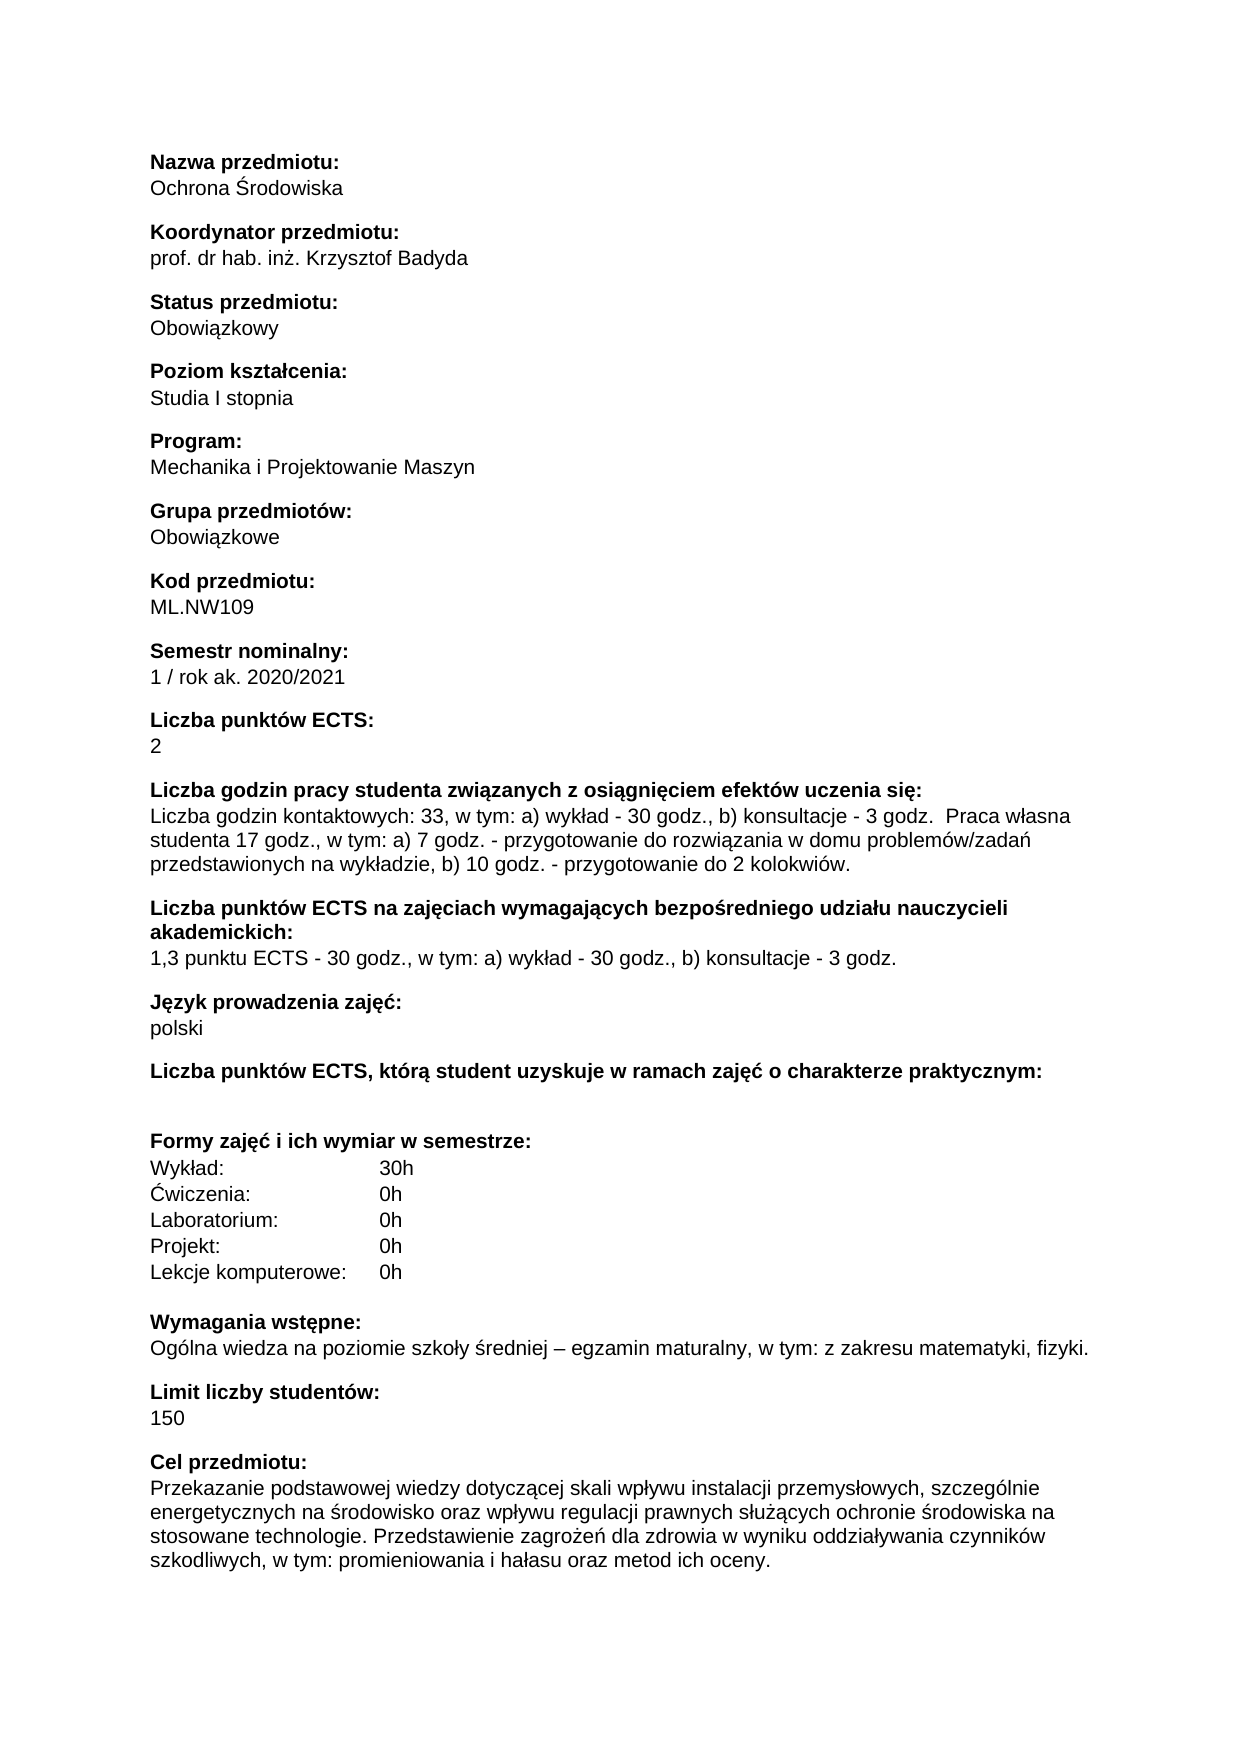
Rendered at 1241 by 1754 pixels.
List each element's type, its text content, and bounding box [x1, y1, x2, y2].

text Nazwa przedmiotu: [150, 150, 1090, 174]
text Cel przedmiotu: [150, 1449, 1090, 1473]
text Obowiązkowy [150, 316, 1090, 339]
text prof. dr hab. inż. Krzysztof Badyda [150, 246, 1090, 270]
text Obowiązkowe [150, 525, 1090, 549]
text Limit liczby studentów: [150, 1380, 1090, 1404]
table_cell Projekt: [140, 1234, 367, 1258]
table_cell Laboratorium: [140, 1208, 367, 1232]
table_header 30h [369, 1156, 597, 1180]
text Ochrona Środowiska [150, 176, 1090, 200]
text 1 / rok ak. 2020/2021 [150, 664, 1090, 688]
text 2 [150, 734, 1090, 758]
text ML.NW109 [150, 595, 1090, 619]
table_cell Ćwiczenia: [140, 1182, 367, 1206]
text Liczba punktów ECTS na zajęciach wymagających bezpośredniego udziału nauczycieli akademickich: [150, 896, 1090, 944]
text Kod przedmiotu: [150, 569, 1090, 593]
text Studia I stopnia [150, 385, 1090, 409]
table_cell 0h [369, 1232, 597, 1258]
table_cell 0h [369, 1180, 597, 1206]
table_cell 0h [369, 1206, 597, 1232]
table_cell Lekcje komputerowe: [140, 1260, 367, 1284]
text Status przedmiotu: [150, 289, 1090, 313]
text Poziom kształcenia: [150, 359, 1090, 383]
text Koordynator przedmiotu: [150, 220, 1090, 244]
text Liczba godzin kontaktowych: 33, w tym: a) wykład - 30 godz., b) konsultacje - 3 godz. Praca własna studenta 17 godz., w tym: a) 7 godz. - przygotowanie do rozwiązania w domu problemów/zadań przedstawionych na wykładzie, b) 10 godz. - przygotowanie do 2 kolokwiów. [150, 804, 1090, 876]
text Liczba godzin pracy studenta związanych z osiągnięciem efektów uczenia się: [150, 778, 1090, 802]
text Semestr nominalny: [150, 638, 1090, 662]
table_cell 0h [369, 1258, 597, 1284]
table_header Wykład: [140, 1156, 367, 1180]
text Grupa przedmiotów: [150, 499, 1090, 523]
text 150 [150, 1406, 1090, 1430]
text Przekazanie podstawowej wiedzy dotyczącej skali wpływu instalacji przemysłowych, szczególnie energetycznych na środowisko oraz wpływu regulacji prawnych służących ochronie środowiska na stosowane technologie. Przedstawienie zagrożeń dla zdrowia w wyniku oddziaływania czynników szkodliwych, w tym: promieniowania i hałasu oraz metod ich oceny. [150, 1476, 1090, 1571]
text Liczba punktów ECTS, którą student uzyskuje w ramach zajęć o charakterze praktycznym: [150, 1059, 1090, 1083]
text polski [150, 1016, 1090, 1039]
text Język prowadzenia zajęć: [150, 989, 1090, 1013]
text 1,3 punktu ECTS - 30 godz., w tym: a) wykład - 30 godz., b) konsultacje - 3 godz. [150, 946, 1090, 970]
text Liczba punktów ECTS: [150, 708, 1090, 732]
text Program: [150, 429, 1090, 453]
text Formy zajęć i ich wymiar w semestrze: [150, 1129, 1090, 1153]
text Wymagania wstępne: [150, 1310, 1090, 1334]
text Mechanika i Projektowanie Maszyn [150, 455, 1090, 479]
text Ogólna wiedza na poziomie szkoły średniej – egzamin maturalny, w tym: z zakresu matematyki, fizyki. [150, 1336, 1090, 1360]
